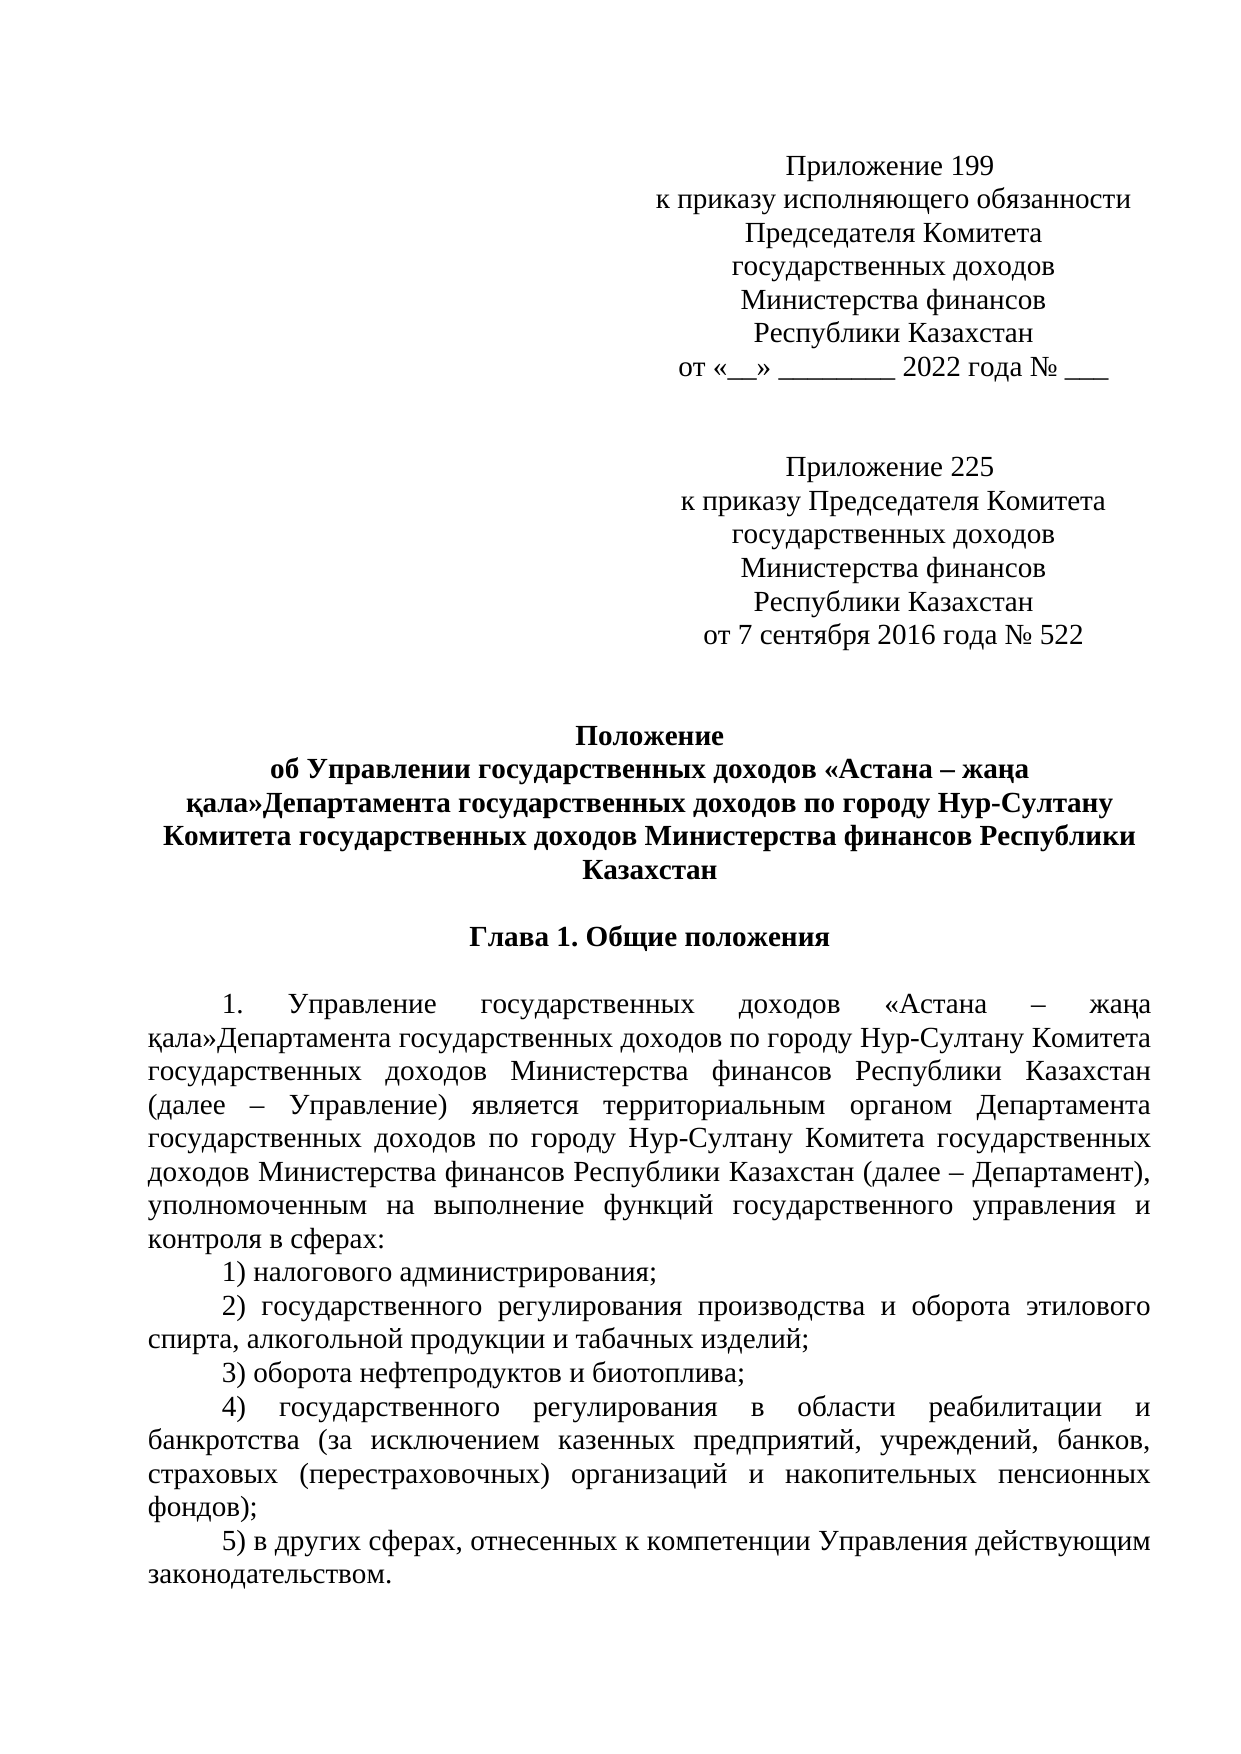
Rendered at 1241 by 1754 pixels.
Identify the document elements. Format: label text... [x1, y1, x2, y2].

text Глава 1. Общие положения [148, 919, 1152, 953]
text Положение об Управлении государственных доходов «Астана – жаңа қала»Департамента государственных доходов по городу Нур-Султану Комитета государственных доходов Министерства финансов Республики Казахстан [148, 718, 1152, 886]
text 4) государственного регулирования в области реабилитации и банкротства (за исключением казенных предприятий, учреждений, банков, страховых (перестраховочных) организаций и накопительных пенсионных фондов); [148, 1389, 1152, 1523]
text 1. Управление государственных доходов «Астана – жаңа қала»Департамента государственных доходов по городу Нур-Султану Комитета государственных доходов Министерства финансов Республики Казахстан (далее – Управление) является территориальным органом Департамента государственных доходов по городу Нур-Султану Комитета государственных доходов Министерства финансов Республики Казахстан (далее – Департамент), уполномоченным на выполнение функций государственного управления и контроля в сферах: [148, 986, 1152, 1254]
text 1) налогового администрирования; [148, 1254, 1152, 1288]
text 2) государственного регулирования производства и оборота этилового спирта, алкогольной продукции и табачных изделий; [148, 1288, 1152, 1355]
text 3) оборота нефтепродуктов и биотоплива; [148, 1355, 1152, 1389]
text Приложение 199 к приказу исполняющего обязанности Председателя Комитета государственных доходов Министерства финансов Республики Казахстан от «__» ________ 2022 года № ___ [635, 148, 1152, 382]
text 5) в других сферах, отнесенных к компетенции Управления действующим законодательством. [148, 1523, 1152, 1590]
text Приложение 225 к приказу Председателя Комитета государственных доходов Министерства финансов Республики Казахстан от 7 сентября 2016 года № 522 [635, 449, 1152, 651]
